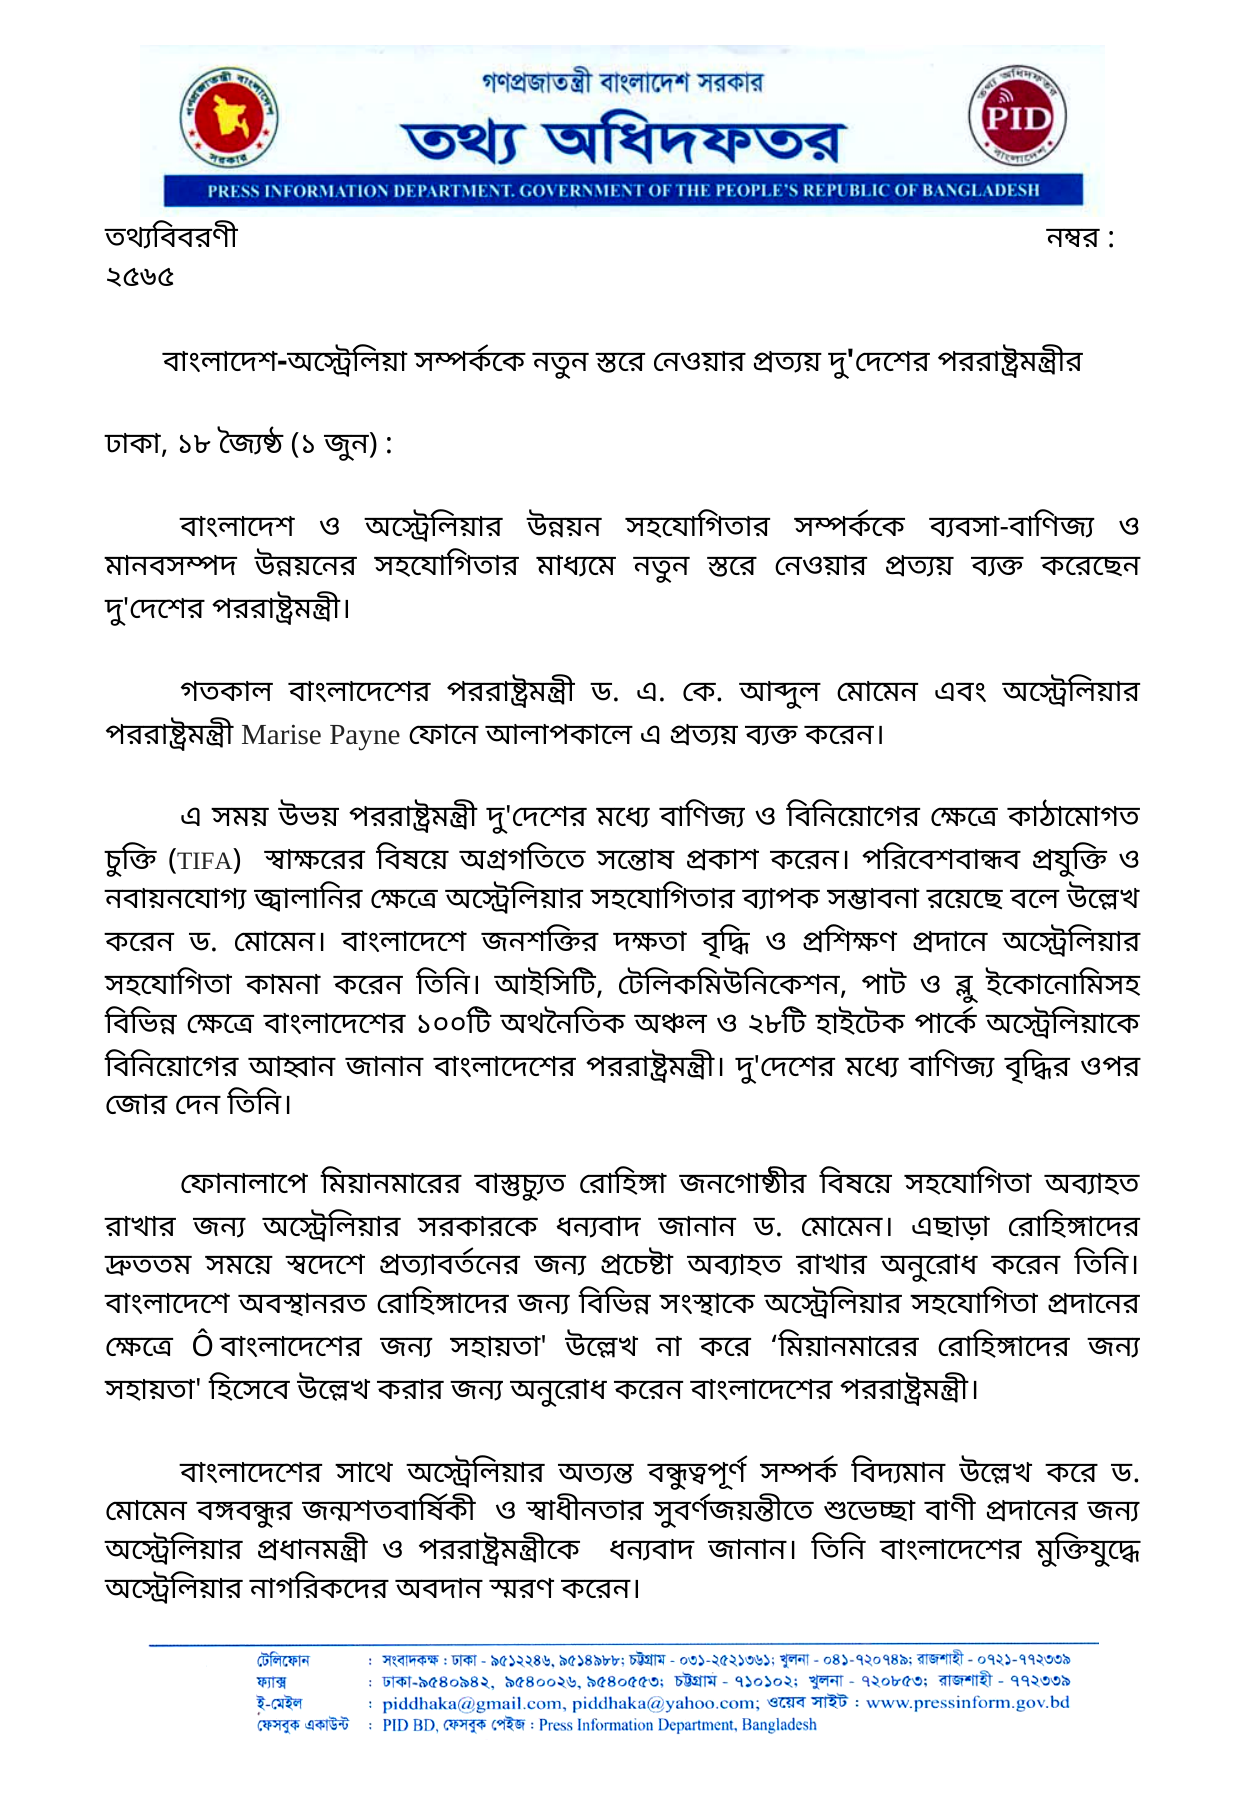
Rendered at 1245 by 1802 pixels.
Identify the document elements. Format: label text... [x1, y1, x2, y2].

text বাংলাদেশের সাথে অস্ট্রেলিয়ার অত্যন্ত বন্ধুত্বপূর্ণ সম্পর্ক বিদ্যমান উল্লেখ করে ড. মোমেন বঙ্গবন্ধুর জন্মশতবার্ষিকী ও স্বাধীনতার সুবর্ণজয়ন্তীতে শুভেচ্ছা বাণী প্রদানের জন্য অস্ট্রেলিয়ার প্রধানমন্ত্রী ও পররাষ্ট্রমন্ত্রীকে ধন্যবাদ জানান। তিনি বাংলাদেশের মুক্তিযুদ্ধে অস্ট্রেলিয়ার নাগরিকদের অবদান স্মরণ করেন। [105, 1451, 1140, 1610]
text এ সময় উভয় পররাষ্ট্রমন্ত্রী দু'দেশের মধ্যে বাণিজ্য ও বিনিয়োগের ক্ষেত্রে কাঠামোগত চুক্তি (TIFA) স্বাক্ষরের বিষয়ে অগ্রগতিতে সন্তোষ প্রকাশ করেন। পরিবেশবান্ধব প্রযুক্তি ও নবায়নযোগ্য জ্বালানির ক্ষেত্রে অস্ট্রেলিয়ার সহযোগিতার ব্যাপক সম্ভাবনা রয়েছে বলে উল্লেখ করেন ড. মোমেন। বাংলাদেশে জনশক্তির দক্ষতা বৃদ্ধি ও প্রশিক্ষণ প্রদানে অস্ট্রেলিয়ার সহযোগিতা কামনা করেন তিনি। আইসিটি, টেলিকমিউনিকেশন, পাট ও ব্লু ইকোনোমিসহ বিভিন্ন ক্ষেত্রে বাংলাদেশের ১০০টি অথনৈতিক অঞ্চল ও ২৮টি হাইটেক পার্কে অস্ট্রেলিয়াকে বিনিয়োগের আহ্বান জানান বাংলাদেশের পররাষ্ট্রমন্ত্রী। দু'দেশের মধ্যে বাণিজ্য বৃদ্ধির ওপর জোর দেন তিনি। [105, 796, 1140, 1127]
text তথ্যবিবরণী নম্বর : ২৫৬৫ [105, 216, 1140, 298]
text ফোনালাপে মিয়ানমারের বাস্তুচ্যুত রোহিঙ্গা জনগোষ্ঠীর বিষয়ে সহযোগিতা অব্যাহত রাখার জন্য অস্ট্রেলিয়ার সরকারকে ধন্যবাদ জানান ড. মোমেন। এছাড়া রোহিঙ্গাদের দ্রুততম সময়ে স্বদেশে প্রত্যাবর্তনের জন্য প্রচেষ্টা অব্যাহত রাখার অনুরোধ করেন তিনি। বাংলাদেশে অবস্থানরত রোহিঙ্গাদের জন্য বিভিন্ন সংস্থাকে অস্ট্রেলিয়ার সহযোগিতা প্রদানের ক্ষেত্রে Ôবাংলাদেশের জন্য সহায়তা' উল্লেখ না করে ‘মিয়ানমারের রোহিঙ্গাদের জন্য সহায়তা' ‌‌‌‌‌হিসেবে উল্লেখ করার জন্য অনুরোধ করেন বাংলাদেশের পররাষ্ট্রমন্ত্রী। [105, 1166, 1140, 1411]
text গতকাল বাংলাদেশের পররাষ্ট্রমন্ত্রী ড. এ. কে. আব্দুল মোমেন এবং অস্ট্রেলিয়ার পররাষ্ট্রমন্ত্রী Marise Payne ফোনে আলাপকালে এ প্রত্যয় ব্যক্ত করেন। [105, 670, 1140, 756]
text বাংলাদেশ ও অস্ট্রেলিয়ার উন্নয়ন সহযোগিতার সম্পর্ককে ব্যবসা-বাণিজ্য ও মানবসম্পদ উন্নয়নের সহযোগিতার মাধ্যমে নতুন স্তরে নেওয়ার প্রত্যয় ব্যক্ত করেছেন দু'দেশের পররাষ্ট্রমন্ত্রী। [105, 506, 1140, 630]
picture [146, 1640, 1099, 1742]
text বাংলাদেশ-অস্ট্রেলিয়া সম্পর্ককে নতুন স্তরে নেওয়ার প্রত্যয় দু'দেশের পররাষ্ট্রমন্ত্রীর [105, 338, 1140, 383]
text ঢাকা, ১৮ জ্যৈষ্ঠ (১ জুন) : [105, 423, 1140, 466]
